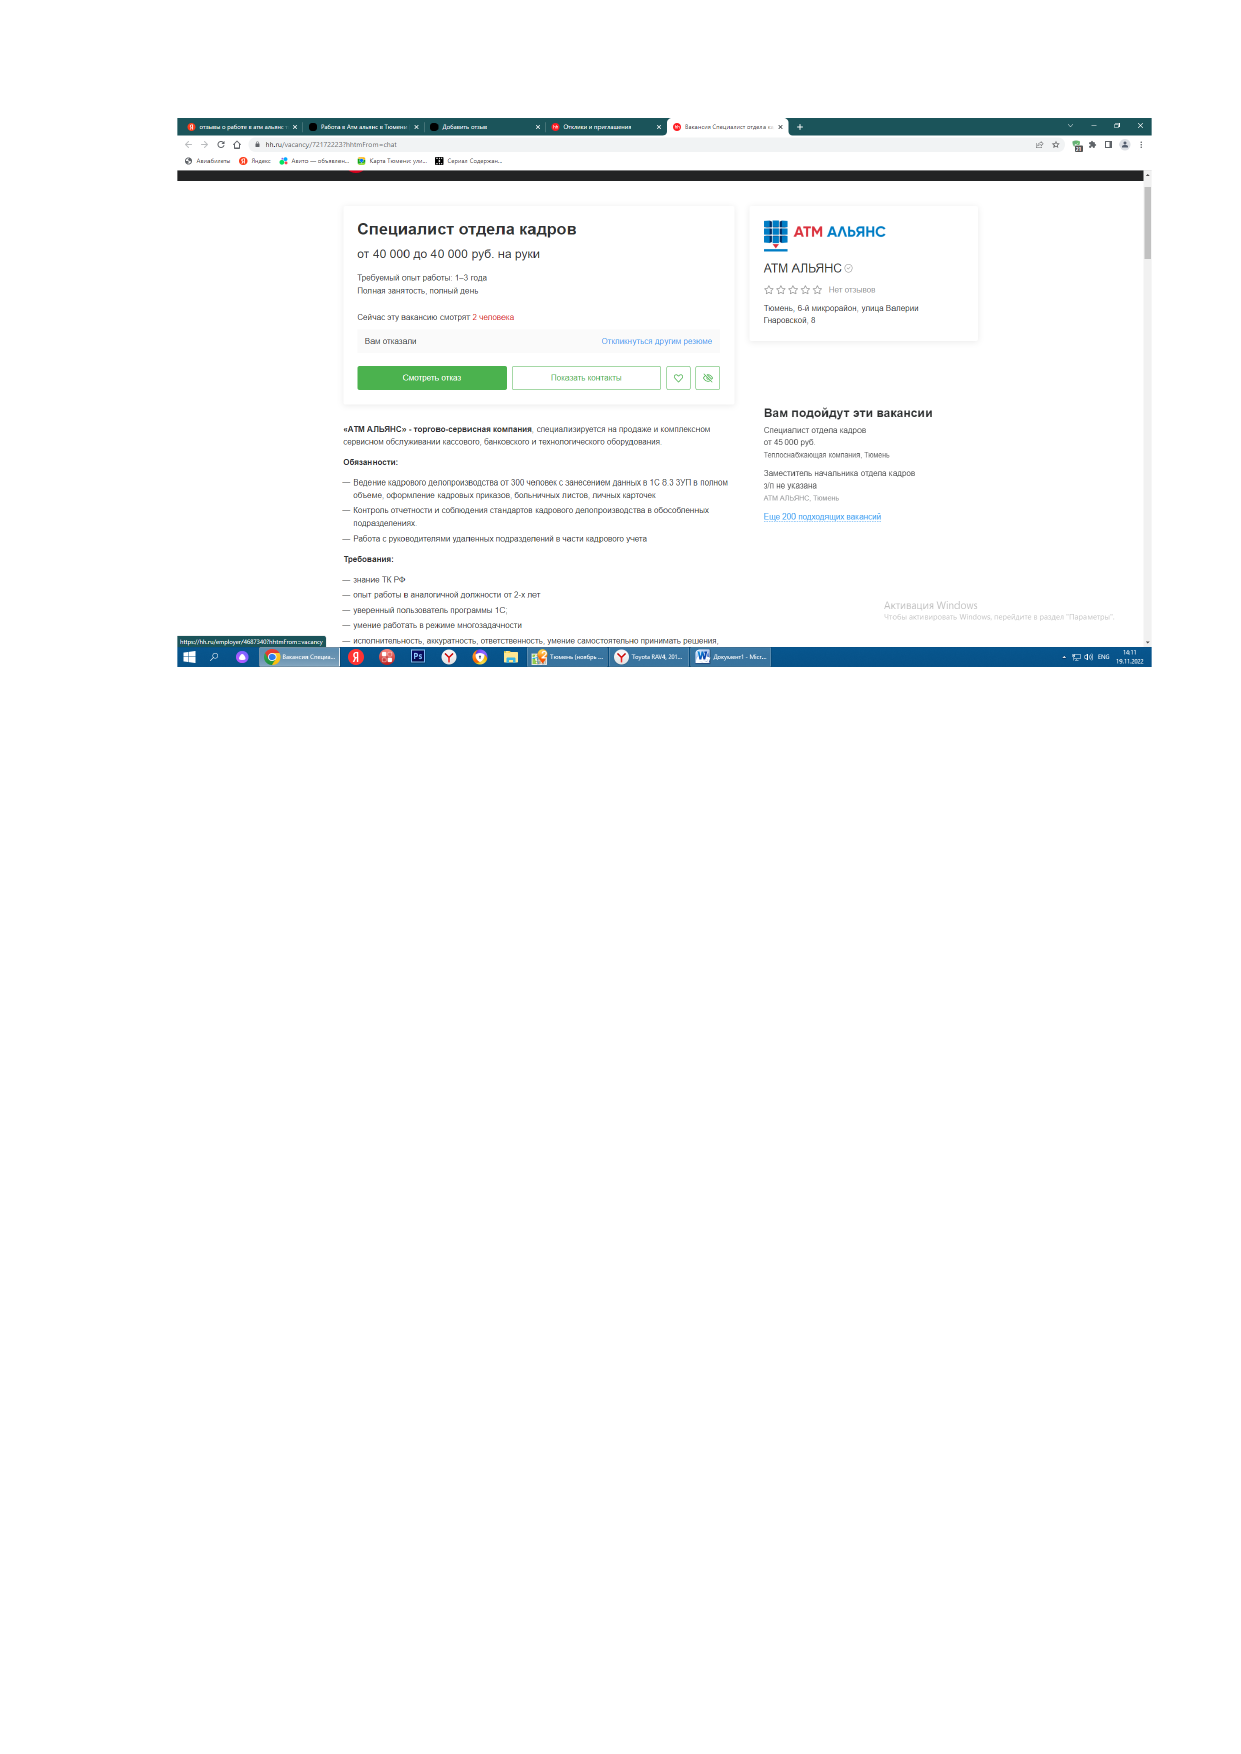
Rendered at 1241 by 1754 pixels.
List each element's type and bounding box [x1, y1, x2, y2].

picture [177, 118, 1152, 667]
